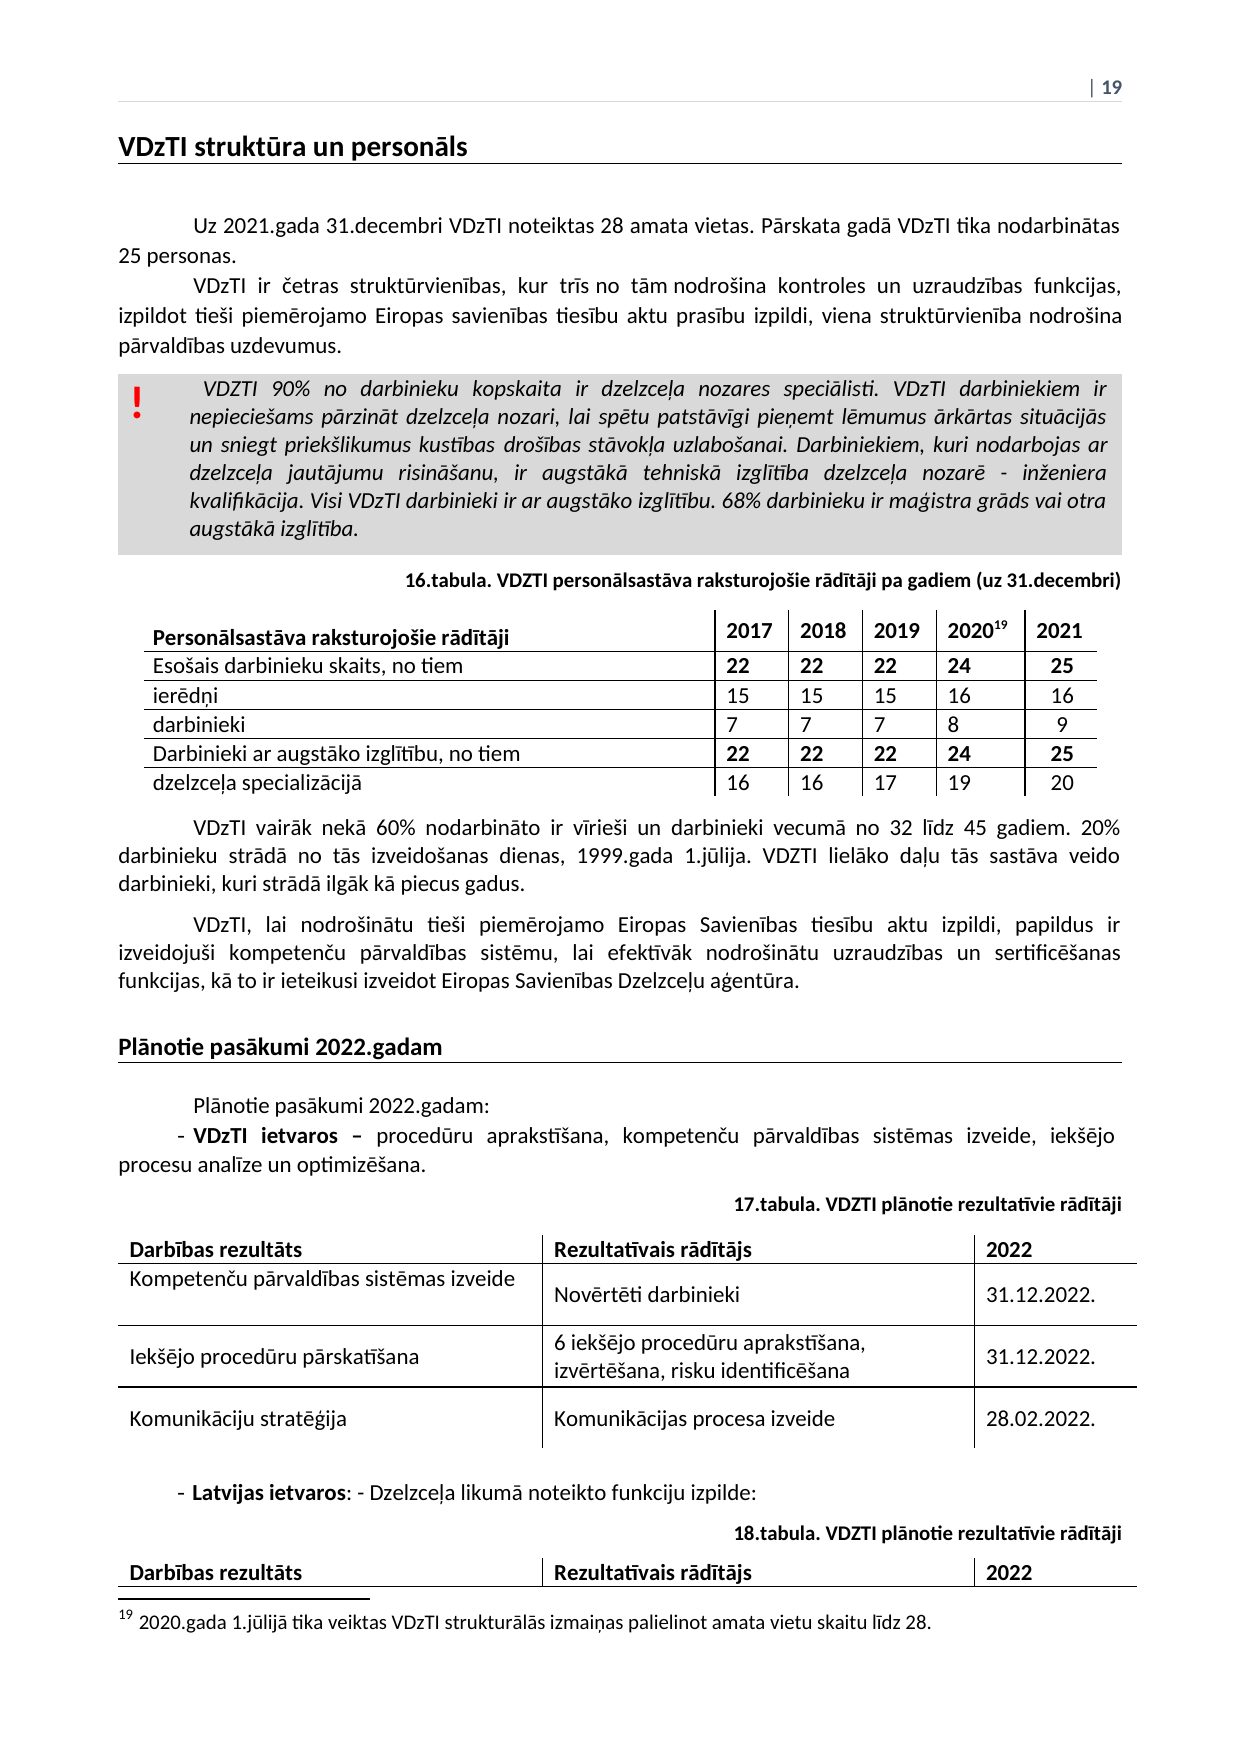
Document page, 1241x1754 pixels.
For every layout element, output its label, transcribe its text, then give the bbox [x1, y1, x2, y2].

table_header Personālsastāva raksturojošie rādītāji [144, 610, 714, 651]
table_cell 31.12.2022. [975, 1264, 1137, 1325]
table_cell 31.12.2022. [975, 1326, 1137, 1386]
table_cell darbinieki [144, 710, 714, 738]
table_cell 16 [716, 768, 788, 796]
table_cell 6 iekšējo procedūru aprakstīšana, izvērtēšana, risku identificēšana [543, 1326, 974, 1386]
subtitle VDzTI struktūra un personāls [118, 128, 1122, 163]
table_cell Esošais darbinieku skaits, no tiem [144, 652, 714, 680]
text 16.tabula. VDZTI personālsastāva raksturojošie rādītāji pa gadiem (uz 31.decembri) [118, 567, 1122, 593]
table_cell 25 [1026, 652, 1097, 680]
table_cell 24 [937, 652, 1024, 680]
table_cell 7 [789, 710, 862, 738]
table_cell 16 [937, 681, 1024, 709]
table_cell 22 [789, 652, 862, 680]
table_cell 22 [863, 652, 936, 680]
text VDzTI ir četras struktūrvienības, kur trīs no tām nodrošina kontroles un uzraudzības funkcijas, izpildot tieši piemērojamo Eiropas savienības tiesību aktu prasību izpildi, viena struktūrvienība nodrošina pārvaldības uzdevumus. [118, 271, 1122, 360]
table_cell 8 [937, 710, 1024, 738]
table_cell 28.02.2022. [975, 1388, 1137, 1448]
table_header 2019 [863, 610, 936, 651]
table_header 2018 [789, 610, 862, 651]
table_cell 7 [863, 710, 936, 738]
table_cell 24 [937, 739, 1024, 767]
table_cell 15 [789, 681, 862, 709]
text 17.tabula. VDZTI plānotie rezultatīvie rādītāji [231, 1191, 1122, 1216]
text 18.tabula. VDZTI plānotie rezultatīvie rādītāji [118, 1520, 1122, 1545]
table_cell 22 [716, 739, 788, 767]
table_cell dzelzceļa specializācijā [144, 768, 714, 796]
table_header Darbības rezultāts [118, 1235, 542, 1263]
table_header 2021 [1026, 610, 1097, 651]
table_cell 15 [716, 681, 788, 709]
table_header Rezultatīvais rādītājs [543, 1235, 974, 1263]
table_cell 9 [1026, 710, 1097, 738]
list Latvijas ietvaros: - Dzelzceļa likumā noteikto funkciju izpilde: [177, 1476, 1116, 1507]
table_cell Darbinieki ar augstāko izglītību, no tiem [144, 739, 714, 767]
table_header 2020 [937, 610, 1024, 651]
table_cell Kompetenču pārvaldības sistēmas izveide [118, 1264, 542, 1325]
text Plānotie pasākumi 2022.gadam: [118, 1091, 1116, 1119]
subtitle Uz 2021.gada 31.decembri VDzTI noteiktas 28 amata vietas. Pārskata gadā VDzTI tika nodarbinātas 25 personas. [118, 211, 1122, 269]
list VDzTI ietvaros – procedūru aprakstīšana, kompetenču pārvaldības sistēmas izveide, iekšējo procesu analīze un optimizēšana. [118, 1119, 1116, 1178]
table_cell Novērtēti darbinieki [543, 1264, 974, 1325]
table_cell Komunikācijas procesa izveide [543, 1388, 974, 1448]
table_header ! [118, 374, 178, 555]
table_cell 22 [789, 739, 862, 767]
table_header VDZTI 90% no darbinieku kopskaita ir dzelzceļa nozares speciālisti. VDzTI darbiniekiem ir nepieciešams pārzināt dzelzceļa nozari, lai spētu patstāvīgi pieņemt lēmumus ārkārtas situācijās un sniegt priekšlikumus kustības drošības stāvokļa uzlabošanai. Darbiniekiem, kuri nodarbojas ar dzelzceļa jautājumu risināšanu, ir augstākā tehniskā izglītība dzelzceļa nozarē - inženiera kvalifikācija. Visi VDzTI darbinieki ir ar augstāko izglītību. 68% darbinieku ir maģistra grāds vai otra augstākā izglītība. [178, 374, 1122, 555]
table_cell 19 [937, 768, 1024, 796]
table_cell Komunikāciju stratēģija [118, 1388, 542, 1448]
table_cell Iekšējo procedūru pārskatīšana [118, 1326, 542, 1386]
text VDzTI, lai nodrošinātu tieši piemērojamo Eiropas Savienības tiesību aktu izpildi, papildus ir izveidojuši kompetenču pārvaldības sistēmu, lai efektīvāk nodrošinātu uzraudzības un sertificēšanas funkcijas, kā to ir ieteikusi izveidot Eiropas Savienības Dzelzceļu aģentūra. [118, 910, 1122, 994]
table_header 2022 [975, 1558, 1137, 1586]
table_cell 17 [863, 768, 936, 796]
table_cell 16 [789, 768, 862, 796]
text VDzTI vairāk nekā 60% nodarbināto ir vīrieši un darbinieki vecumā no 32 līdz 45 gadiem. 20% darbinieku strādā no tās izveidošanas dienas, 1999.gada 1.jūlija. VDZTI lielāko daļu tās sastāva veido darbinieki, kuri strādā ilgāk kā piecus gadus. [118, 813, 1122, 897]
subtitle Plānotie pasākumi 2022.gadam [118, 1031, 1122, 1062]
table_cell 22 [716, 652, 788, 680]
table_header Rezultatīvais rādītājs [543, 1558, 974, 1586]
table_cell 25 [1026, 739, 1097, 767]
table_header 2022 [975, 1235, 1137, 1263]
table_header Darbības rezultāts [118, 1558, 542, 1586]
table_header 2017 [716, 610, 788, 651]
table_cell 16 [1026, 681, 1097, 709]
table_cell 7 [716, 710, 788, 738]
table_cell ierēdņi [144, 681, 714, 709]
table_cell 22 [863, 739, 936, 767]
table_cell 15 [863, 681, 936, 709]
table_cell 20 [1026, 768, 1097, 796]
